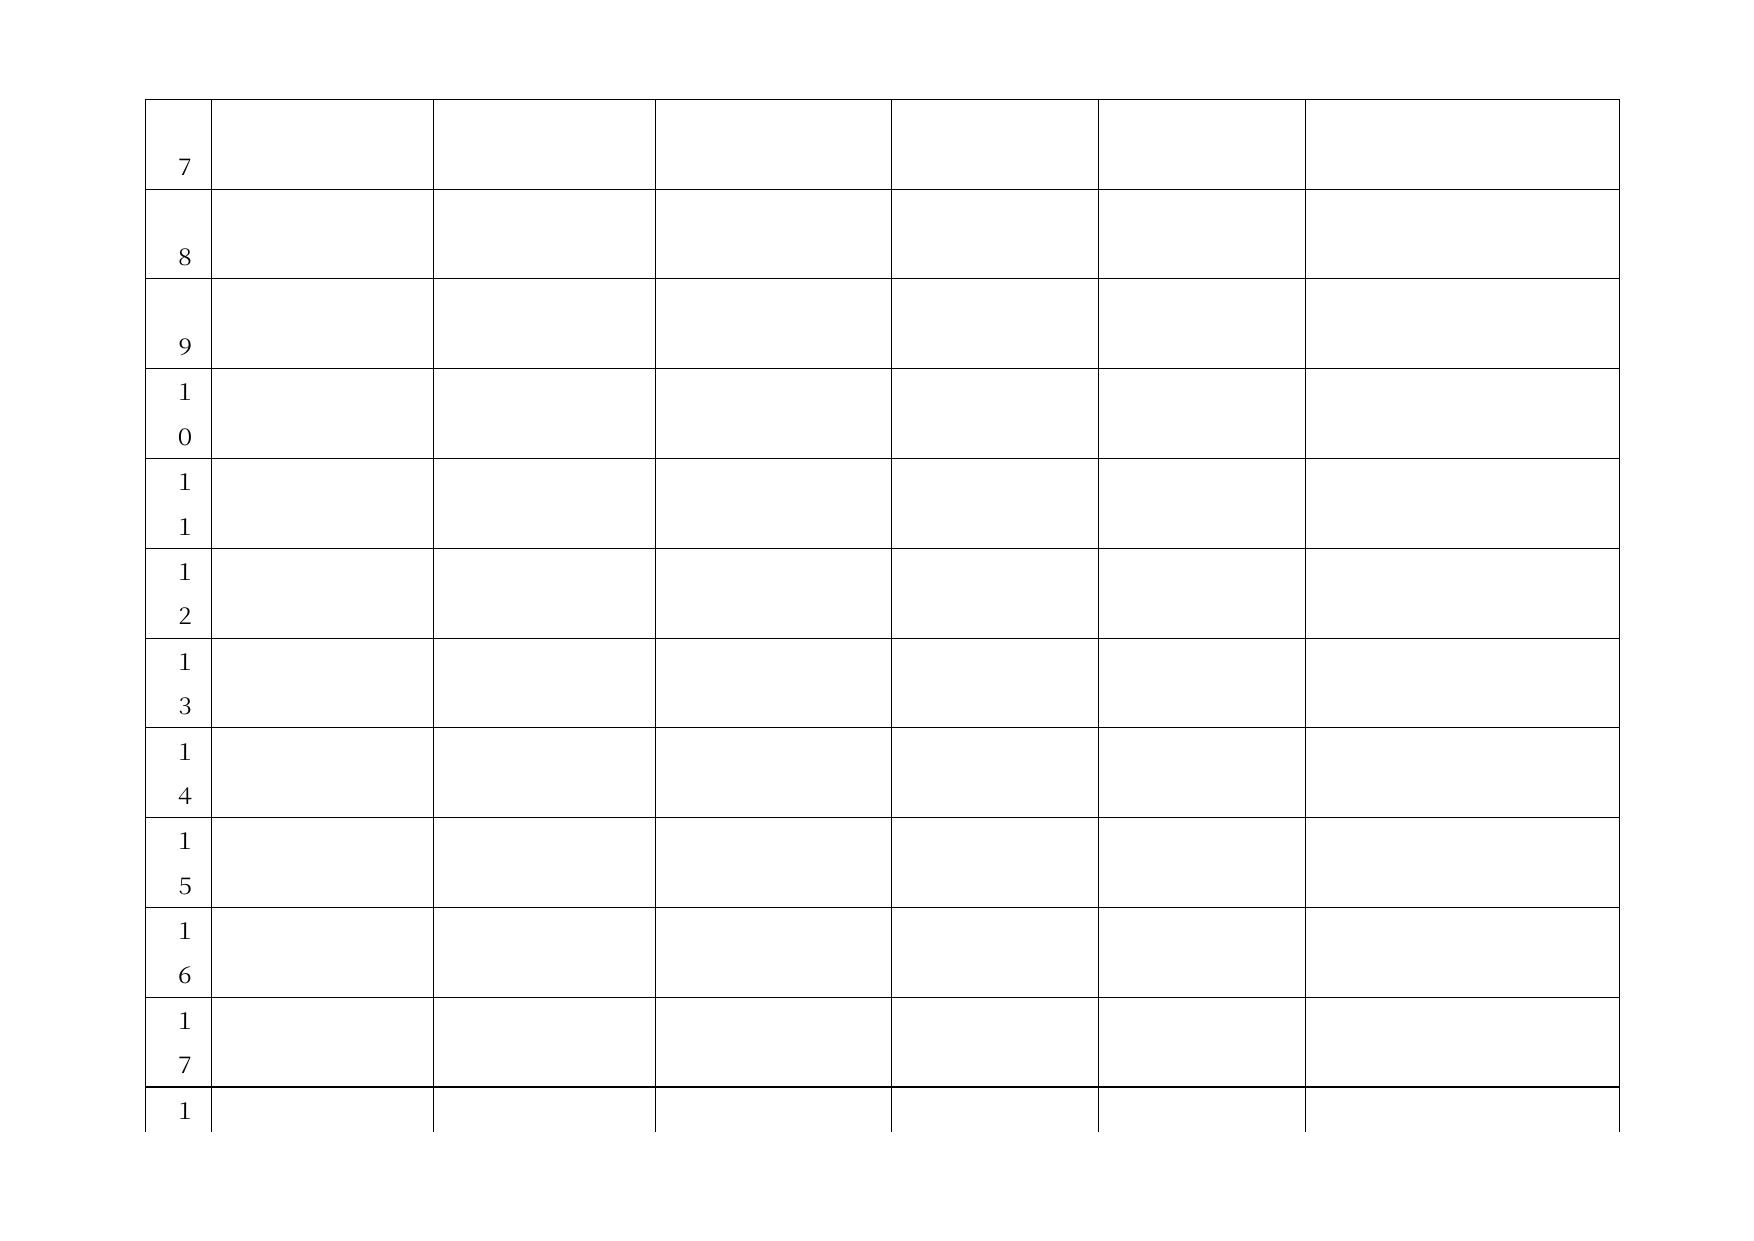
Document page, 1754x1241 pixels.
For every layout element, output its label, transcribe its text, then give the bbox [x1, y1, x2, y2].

table_cell [656, 100, 891, 188]
table_cell １０ [146, 369, 211, 458]
table_cell １５ [146, 818, 211, 907]
table_cell [434, 998, 655, 1086]
table_cell １２ [146, 549, 211, 637]
table_cell [892, 998, 1098, 1086]
table_cell [892, 190, 1098, 278]
table_cell １６ [146, 908, 211, 997]
table_cell [1099, 908, 1305, 997]
table_cell [1099, 279, 1305, 368]
table_cell [1306, 459, 1619, 548]
table_cell [1099, 100, 1305, 188]
table_cell ９ [146, 279, 211, 368]
table_cell [1099, 459, 1305, 548]
table_cell [656, 190, 891, 278]
table_cell [892, 908, 1098, 997]
table_cell [892, 818, 1098, 907]
table_cell [1306, 369, 1619, 458]
table_cell [212, 639, 433, 727]
table_cell [1306, 1088, 1619, 1132]
table_cell [892, 1088, 1098, 1132]
table_cell [212, 1088, 433, 1132]
table_cell [434, 549, 655, 637]
table_cell [1099, 190, 1305, 278]
table_cell [892, 459, 1098, 548]
table_cell [434, 100, 655, 188]
table_cell [892, 279, 1098, 368]
table_cell [1099, 728, 1305, 817]
table_cell [1306, 100, 1619, 188]
table_cell [656, 998, 891, 1086]
table_cell [1306, 728, 1619, 817]
table_cell [656, 908, 891, 997]
table_cell [1099, 549, 1305, 637]
table_cell [656, 639, 891, 727]
table_cell １４ [146, 728, 211, 817]
table_cell [434, 728, 655, 817]
table_cell [892, 549, 1098, 637]
table_cell [892, 369, 1098, 458]
table_cell [212, 998, 433, 1086]
table_cell [212, 369, 433, 458]
table_cell [434, 818, 655, 907]
table_cell [434, 908, 655, 997]
table_cell ８ [146, 190, 211, 278]
table_cell [656, 549, 891, 637]
table_cell [656, 1088, 891, 1132]
table_cell [656, 459, 891, 548]
table_cell [212, 459, 433, 548]
table_cell [1306, 190, 1619, 278]
table_cell [212, 190, 433, 278]
table_cell [1099, 639, 1305, 727]
table_cell ７ [146, 100, 211, 188]
table_cell [656, 818, 891, 907]
table_cell [1306, 998, 1619, 1086]
table_cell [212, 100, 433, 188]
table_cell １１ [146, 459, 211, 548]
table_cell [212, 908, 433, 997]
table_cell １７ [146, 998, 211, 1086]
table_cell [1306, 639, 1619, 727]
table_cell [434, 639, 655, 727]
table_cell [434, 459, 655, 548]
table_cell [1306, 549, 1619, 637]
table_cell [1099, 818, 1305, 907]
table_cell [434, 1088, 655, 1132]
table_cell [1099, 998, 1305, 1086]
table_cell [656, 279, 891, 368]
table_cell [1099, 369, 1305, 458]
table_cell [656, 369, 891, 458]
table_cell １３ [146, 639, 211, 727]
table_cell [1306, 279, 1619, 368]
table_cell [1306, 908, 1619, 997]
table_cell [892, 639, 1098, 727]
table_cell [212, 728, 433, 817]
table_cell [434, 190, 655, 278]
table_cell １８ [146, 1088, 211, 1132]
table_cell [212, 818, 433, 907]
table_cell [212, 549, 433, 637]
table_cell [434, 279, 655, 368]
table_cell [656, 728, 891, 817]
table_cell [892, 100, 1098, 188]
table_cell [892, 728, 1098, 817]
table_cell [1306, 818, 1619, 907]
table_cell [1099, 1088, 1305, 1132]
table_cell [434, 369, 655, 458]
table_cell [212, 279, 433, 368]
